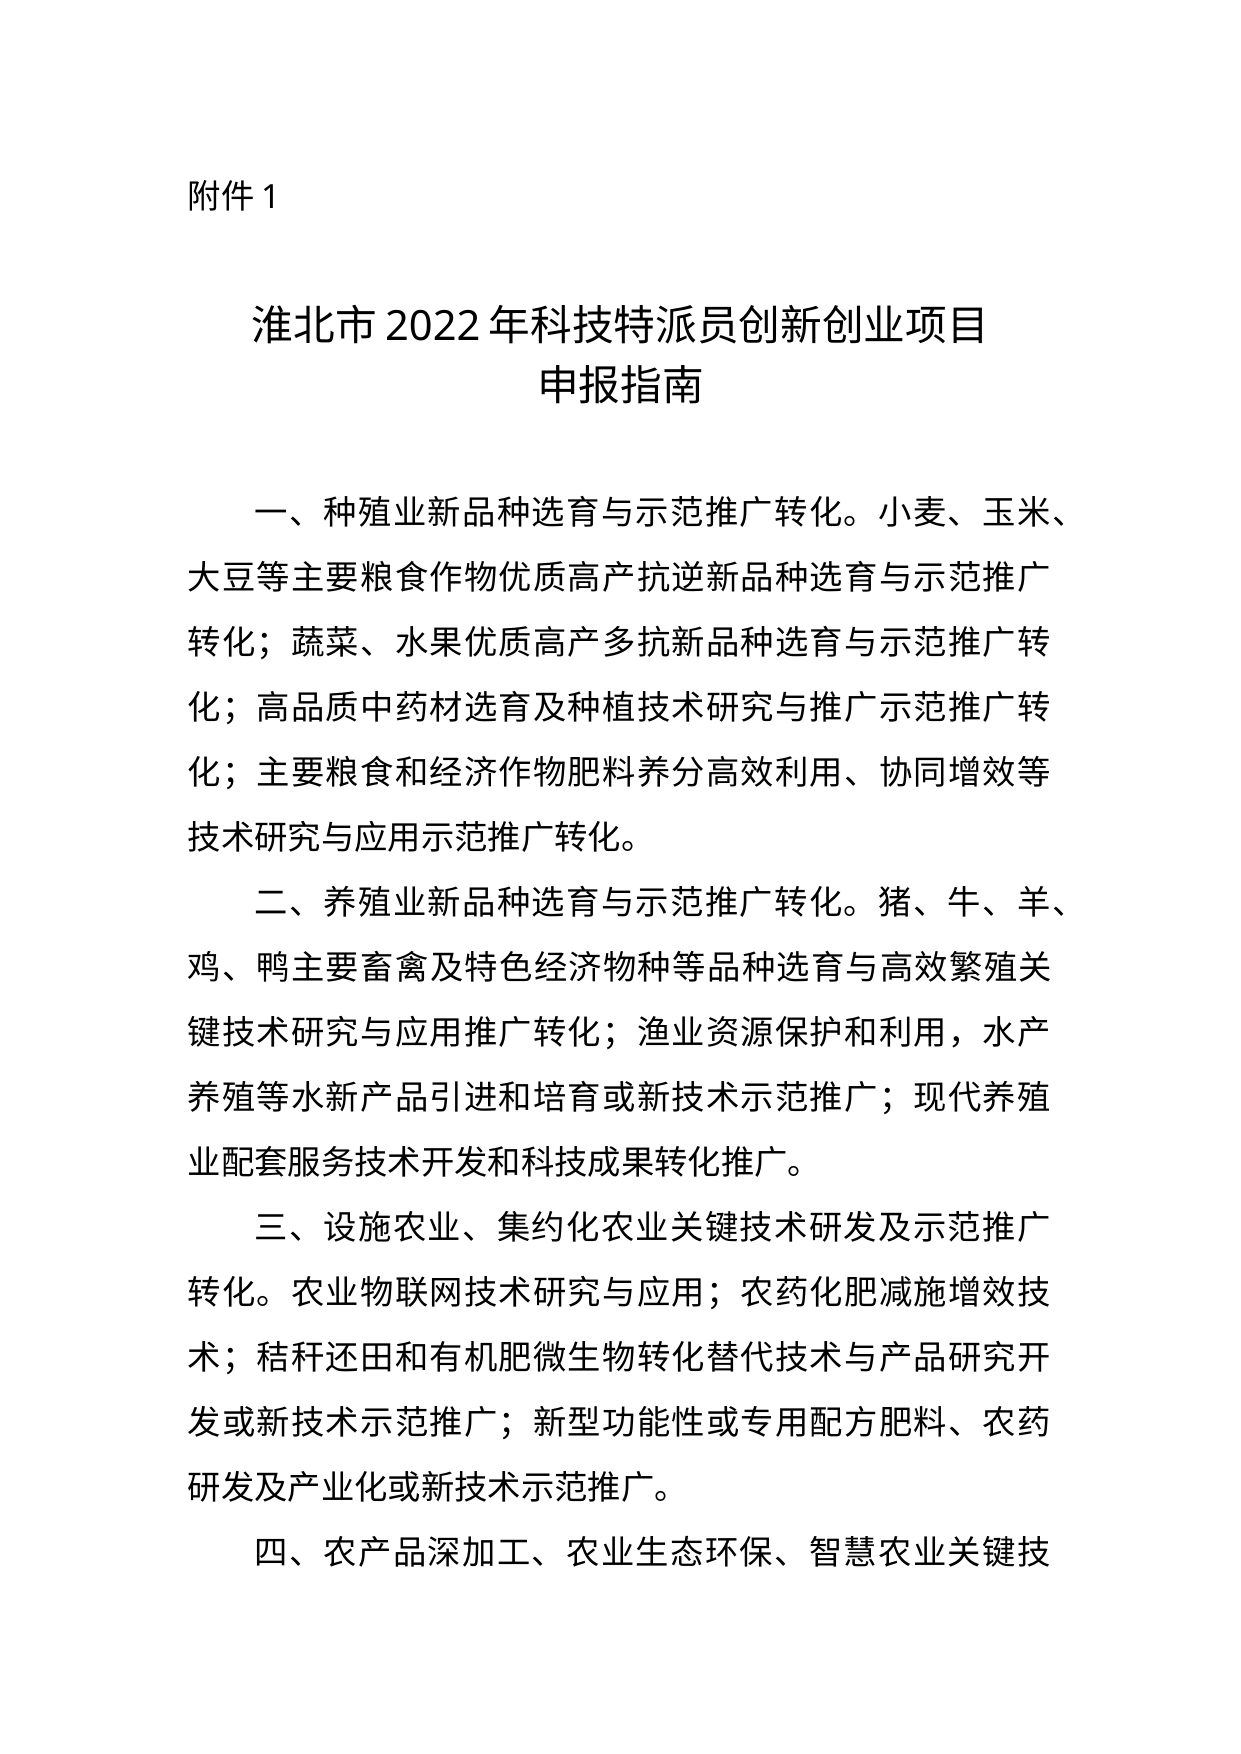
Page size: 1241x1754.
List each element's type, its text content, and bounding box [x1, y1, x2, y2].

text 淮北市2022年科技特派员创新创业项目 [187, 292, 1053, 352]
text 二、养殖业新品种选育与示范推广转化。猪、牛、羊、鸡、鸭主要畜禽及特色经济物种等品种选育与高效繁殖关键技术研究与应用推广转化；渔业资源保护和利用，水产养殖等水新产品引进和培育或新技术示范推广；现代养殖业配套服务技术开发和科技成果转化推广。 [187, 868, 1053, 1193]
text 附件1 [187, 162, 1053, 227]
text 三、设施农业、集约化农业关键技术研发及示范推广转化。农业物联网技术研究与应用；农药化肥减施增效技术；秸秆还田和有机肥微生物转化替代技术与产品研究开发或新技术示范推广；新型功能性或专用配方肥料、农药研发及产业化或新技术示范推广。 [187, 1193, 1053, 1518]
text 一、种殖业新品种选育与示范推广转化。小麦、玉米、大豆等主要粮食作物优质高产抗逆新品种选育与示范推广转化；蔬菜、水果优质高产多抗新品种选育与示范推广转化；高品质中药材选育及种植技术研究与推广示范推广转化；主要粮食和经济作物肥料养分高效利用、协同增效等技术研究与应用示范推广转化。 [187, 478, 1053, 868]
text 申报指南 [187, 352, 1053, 413]
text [187, 1518, 1053, 1583]
